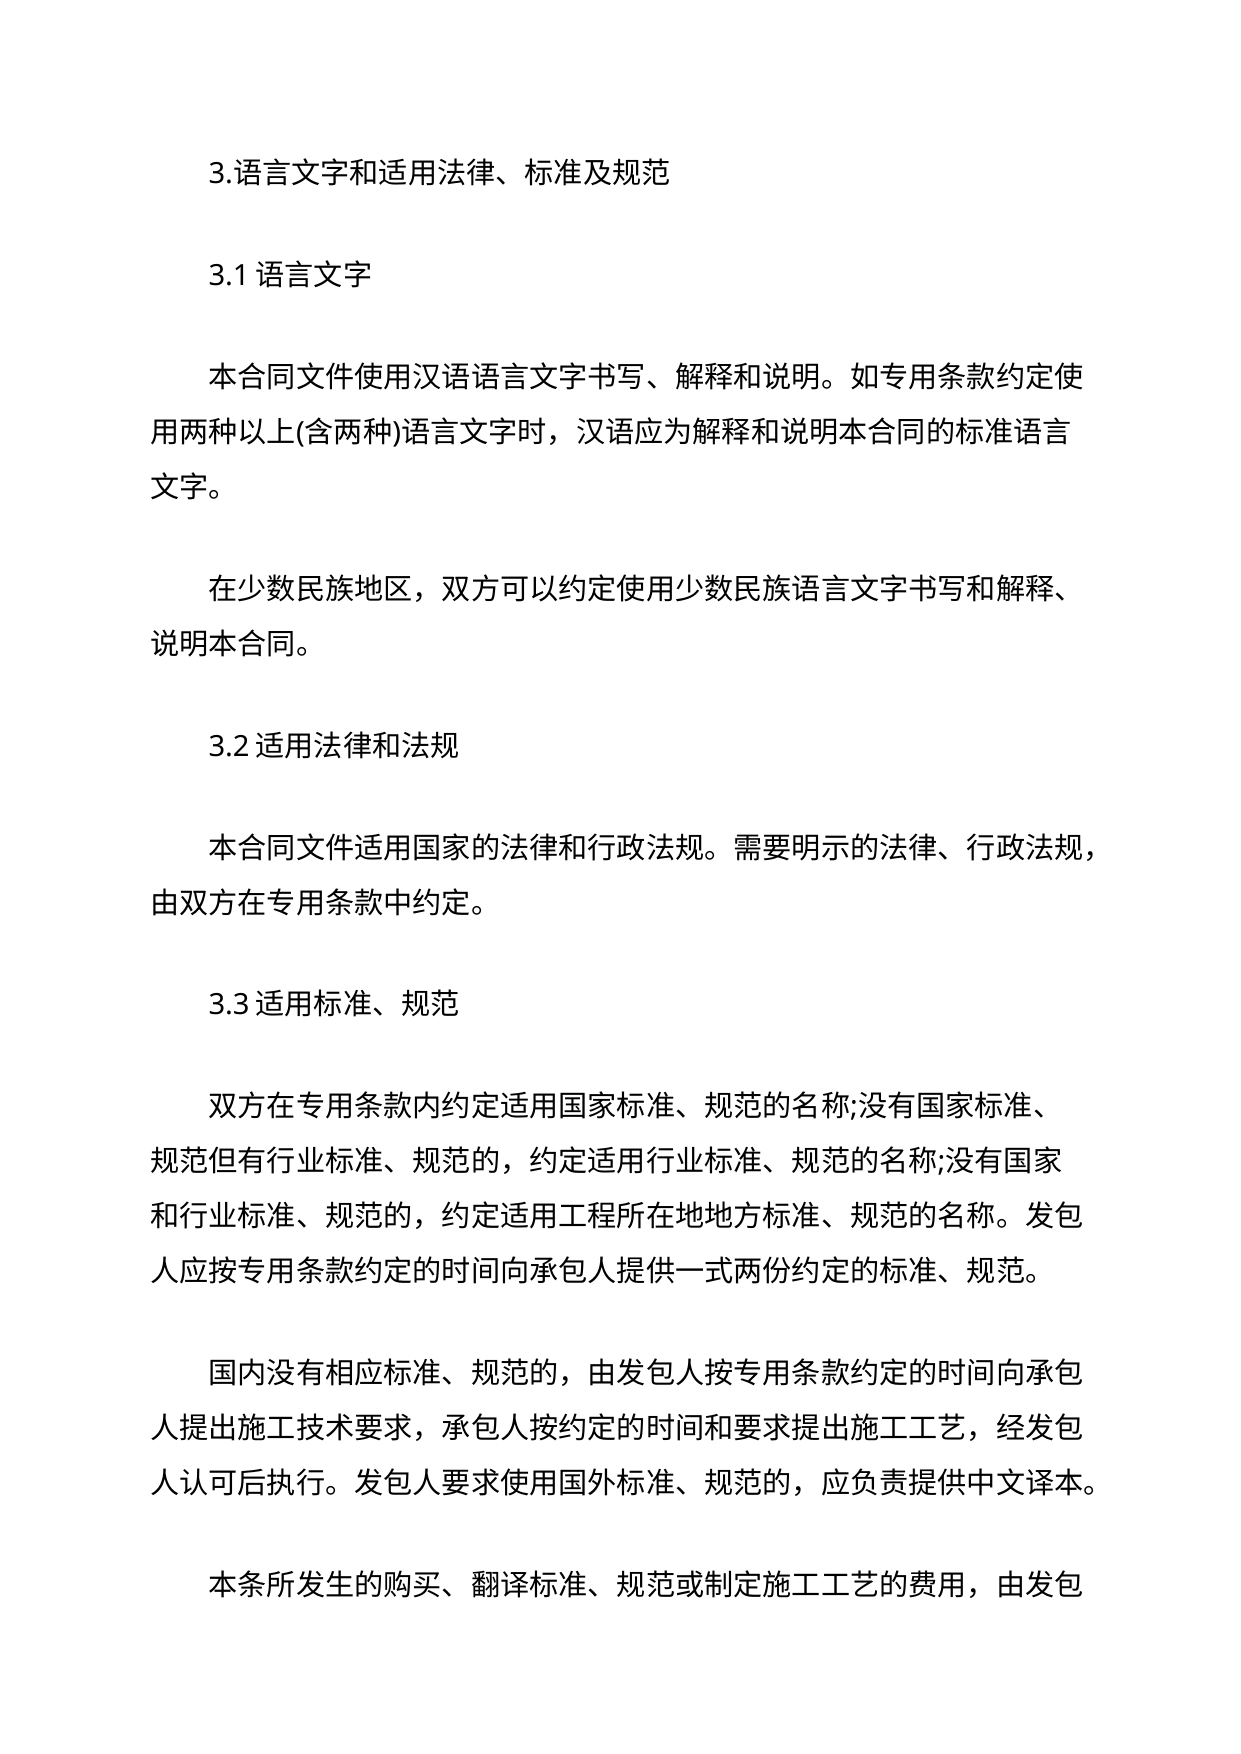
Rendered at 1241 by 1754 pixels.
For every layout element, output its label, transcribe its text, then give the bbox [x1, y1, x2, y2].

text 3.1语言文字 [150, 252, 1090, 294]
text 3.2适用法律和法规 [150, 722, 1090, 765]
text 3.3适用标准、规范 [150, 981, 1090, 1023]
text 3.语言文字和适用法律、标准及规范 [150, 150, 1090, 192]
text 国内没有相应标准、规范的，由发包人按专用条款约定的时间向承包人提出施工技术要求，承包人按约定的时间和要求提出施工工艺，经发包人认可后执行。发包人要求使用国外标准、规范的，应负责提供中文译本。 [150, 1349, 1090, 1502]
text 双方在专用条款内约定适用国家标准、规范的名称;没有国家标准、规范但有行业标准、规范的，约定适用行业标准、规范的名称;没有国家和行业标准、规范的，约定适用工程所在地地方标准、规范的名称。发包人应按专用条款约定的时间向承包人提供一式两份约定的标准、规范。 [150, 1083, 1090, 1290]
text 本合同文件适用国家的法律和行政法规。需要明示的法律、行政法规，由双方在专用条款中约定。 [150, 824, 1090, 921]
text 在少数民族地区，双方可以约定使用少数民族语言文字书写和解释、说明本合同。 [150, 566, 1090, 663]
text 本合同文件使用汉语语言文字书写、解释和说明。如专用条款约定使用两种以上(含两种)语言文字时，汉语应为解释和说明本合同的标准语言文字。 [150, 354, 1090, 506]
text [150, 1561, 1090, 1603]
